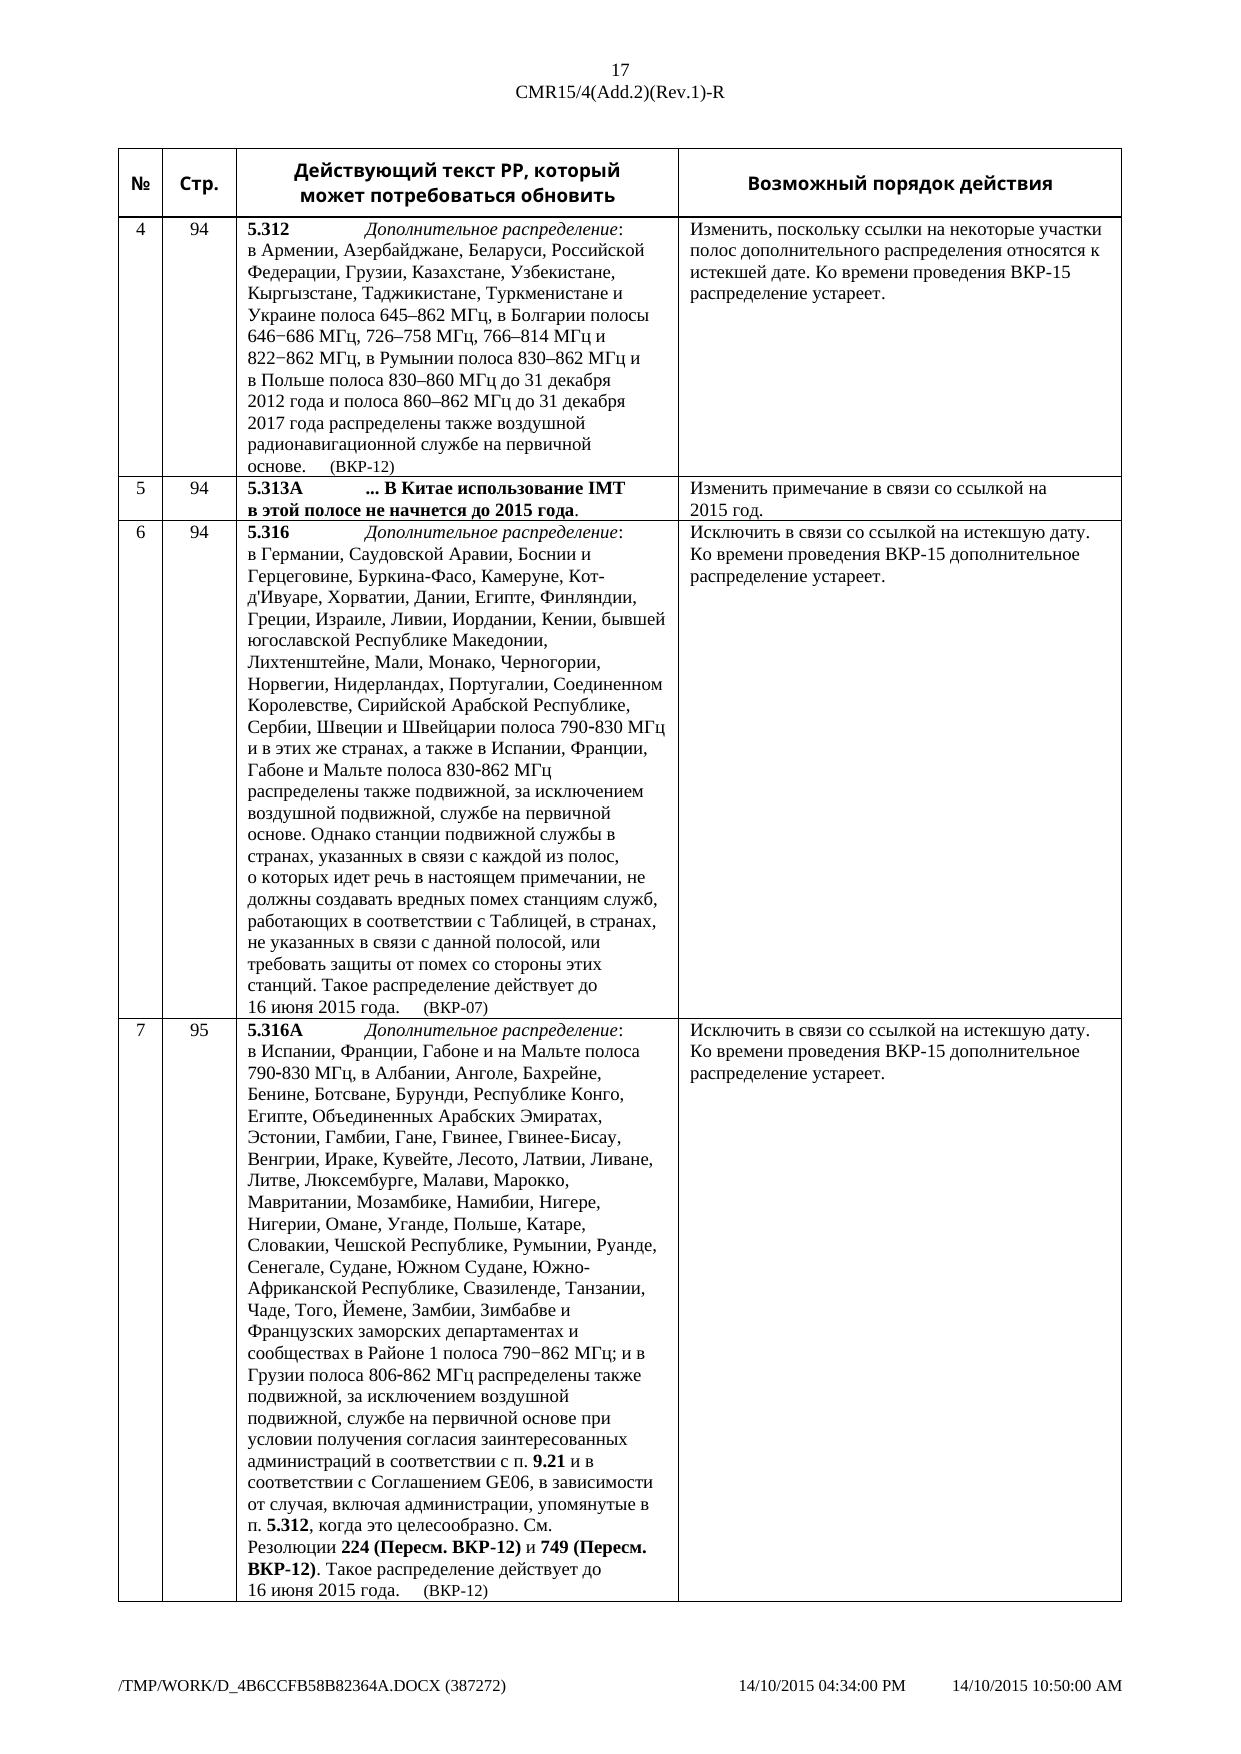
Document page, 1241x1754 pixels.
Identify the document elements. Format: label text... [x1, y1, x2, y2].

table_cell 94 [163, 477, 236, 520]
table_header № [119, 149, 162, 216]
table_cell 7 [119, 1019, 162, 1601]
table_header Действующий текст РР, который может потребоваться обновить [237, 149, 678, 216]
table_cell 95 [163, 1019, 236, 1601]
table_cell 5.316A Дополнительное распределение: в Испании, Франции, Габоне и на Мальте полоса 790830 МГц, в Албании, Анголе, Бахрейне, Бенине, Ботсване, Бурунди, Республике Конго, Египте, Объединенных Арабских Эмиратах, Эстонии, Гамбии, Гане, Гвинее, Гвинее-Бисау, Венгрии, Ираке, Кувейте, Лесото, Латвии, Ливане, Литве, Люксембурге, Малави, Марокко, Мавритании, Мозамбике, Намибии, Нигере, Нигерии, Омане, Уганде, Польше, Катаре, Словакии, Чешской Республике, Румынии, Руанде, Сенегале, Судане, Южном Судане, Южно-Африканской Республике, Свазиленде, Танзании, Чаде, Того, Йемене, Замбии, Зимбабве и Французских заморских департаментах и сообществах в Районе 1 полоса 790−862 МГц; и в Грузии полоса 806862 МГц распределены также подвижной, за исключением воздушной подвижной, службе на первичной основе при условии получения согласия заинтересованных администраций в соответствии с п. 9.21 и в соответствии с Соглашением GE06, в зависимости от случая, включая администрации, упомянутые в п. 5.312, когда это целесообразно. См. Резолюции 224 (Пересм. ВКР-12) и 749 (Пересм. ВКР-12). Такое распределение действует до 16 июня 2015 года. (ВКР-12) [237, 1019, 678, 1601]
table_cell Исключить в связи со ссылкой на истекшую дату. Ко времени проведения ВКР-15 дополнительное распределение устареет. [679, 521, 1121, 1017]
table_cell 5.312 Дополнительное распределение: в Армении, Азербайджане, Беларуси, Российской Федерации, Грузии, Казахстане, Узбекистане, Кыргызстане, Таджикистане, Туркменистане и Украине полоса 645–862 МГц, в Болгарии полосы 646−686 МГц, 726–758 МГц, 766–814 МГц и 822−862 МГц, в Румынии полоса 830–862 МГц и в Польше полоса 830–860 МГц до 31 декабря 2012 года и полоса 860–862 МГц до 31 декабря 2017 года распределены также воздушной радионавигационной службе на первичной основе. (ВКР-12) [237, 218, 678, 476]
table_cell Изменить примечание в связи со ссылкой на 2015 год. [679, 477, 1121, 520]
table_cell 6 [119, 521, 162, 1017]
table_cell 5.313A ... В Китае использование IMT в этой полосе не начнется до 2015 года. [237, 477, 678, 520]
table_cell 5 [119, 477, 162, 520]
table_header Стр. [163, 149, 236, 216]
table_cell 94 [163, 218, 236, 476]
table_cell 94 [163, 521, 236, 1017]
table_cell Изменить, поскольку ссылки на некоторые участки полос дополнительного распределения относятся к истекшей дате. Ко времени проведения ВКР-15 распределение устареет. [679, 218, 1121, 476]
table_cell Исключить в связи со ссылкой на истекшую дату. Ко времени проведения ВКР-15 дополнительное распределение устареет. [679, 1019, 1121, 1601]
table_cell 4 [119, 218, 162, 476]
table_cell 5.316 Дополнительное распределение: в Германии, Саудовской Аравии, Боснии и Герцеговине, Буркина-Фасо, Камеруне, Кот-д'Ивуаре, Хорватии, Дании, Египте, Финляндии, Греции, Израиле, Ливии, Иордании, Кении, бывшей югославской Республике Македонии, Лихтенштейне, Мали, Монако, Черногории, Норвегии, Нидерландах, Португалии, Соединенном Королевстве, Сирийской Арабской Республике, Сербии, Швеции и Швейцарии полоса 790830 МГц и в этих же странах, а также в Испании, Франции, Габоне и Мальте полоса 830862 МГц распределены также подвижной, за исключением воздушной подвижной, службе на первичной основе. Однако станции подвижной службы в странах, указанных в связи с каждой из полос, о которых идет речь в настоящем примечании, не должны создавать вредных помех станциям служб, работающих в соответствии с Таблицей, в странах, не указанных в связи с данной полосой, или требовать защиты от помех со стороны этих станций. Такое распределение действует до 16 июня 2015 года. (ВКР-07) [237, 521, 678, 1017]
table_header Возможный порядок действия [679, 149, 1121, 216]
